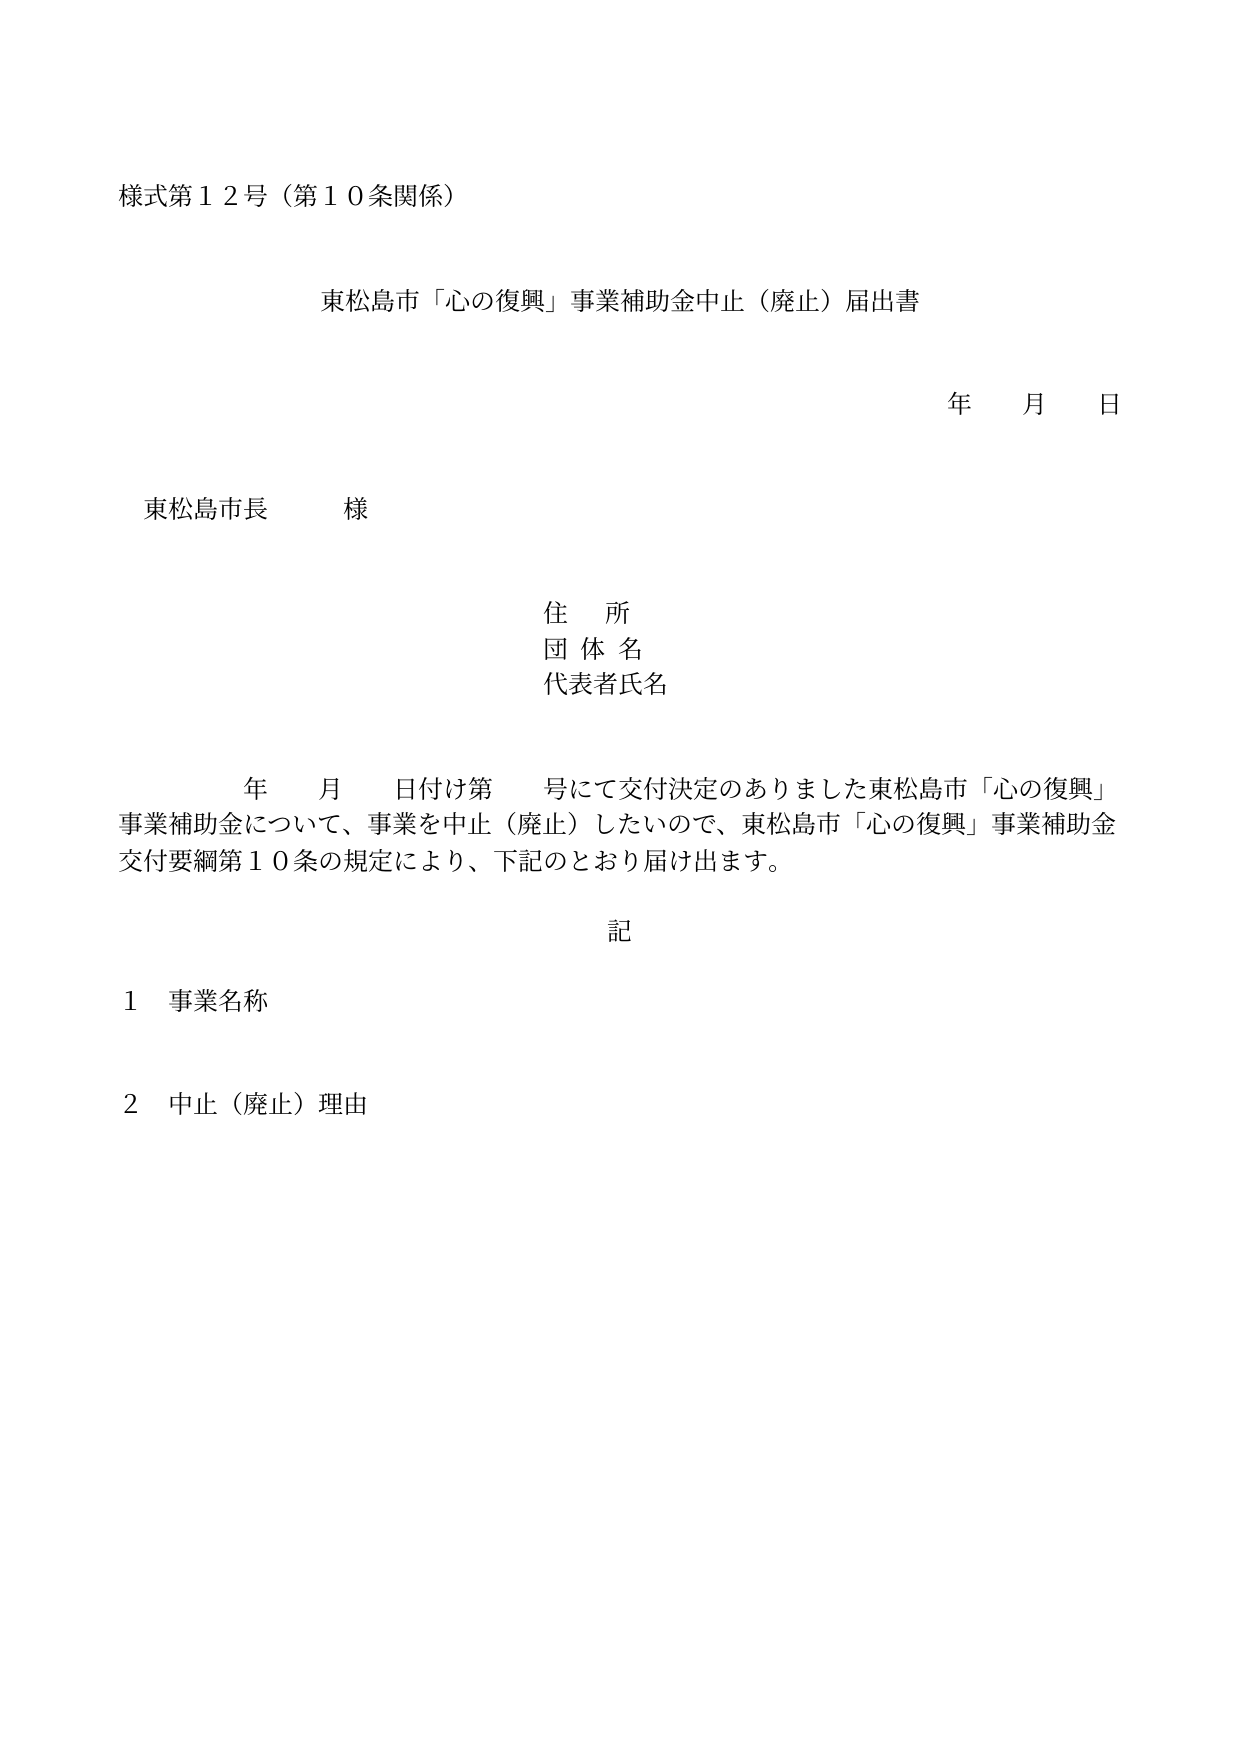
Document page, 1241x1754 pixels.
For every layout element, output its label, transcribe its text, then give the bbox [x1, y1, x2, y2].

text 東松島市長 様 [118, 489, 1122, 525]
text 年 月 日付け第 号にて交付決定のありました東松島市「心の復興」事業補助金について、事業を中止（廃止）したいので、東松島市「心の復興」事業補助金交付要綱第１０条の規定により、下記のとおり届け出ます。 [118, 769, 1122, 877]
text 年 月 日 [118, 385, 1122, 421]
text 様式第１２号（第１０条関係） [118, 177, 1122, 213]
text １ 事業名称 [118, 981, 1122, 1017]
text 代表者氏名 [118, 665, 1122, 701]
text 東松島市「心の復興」事業補助金中止（廃止）届出書 [118, 281, 1122, 317]
text 団体名 [118, 629, 1122, 665]
text 住所 [118, 593, 1122, 629]
text 記 [118, 911, 1122, 947]
text ２ 中止（廃止）理由 [118, 1085, 1122, 1121]
